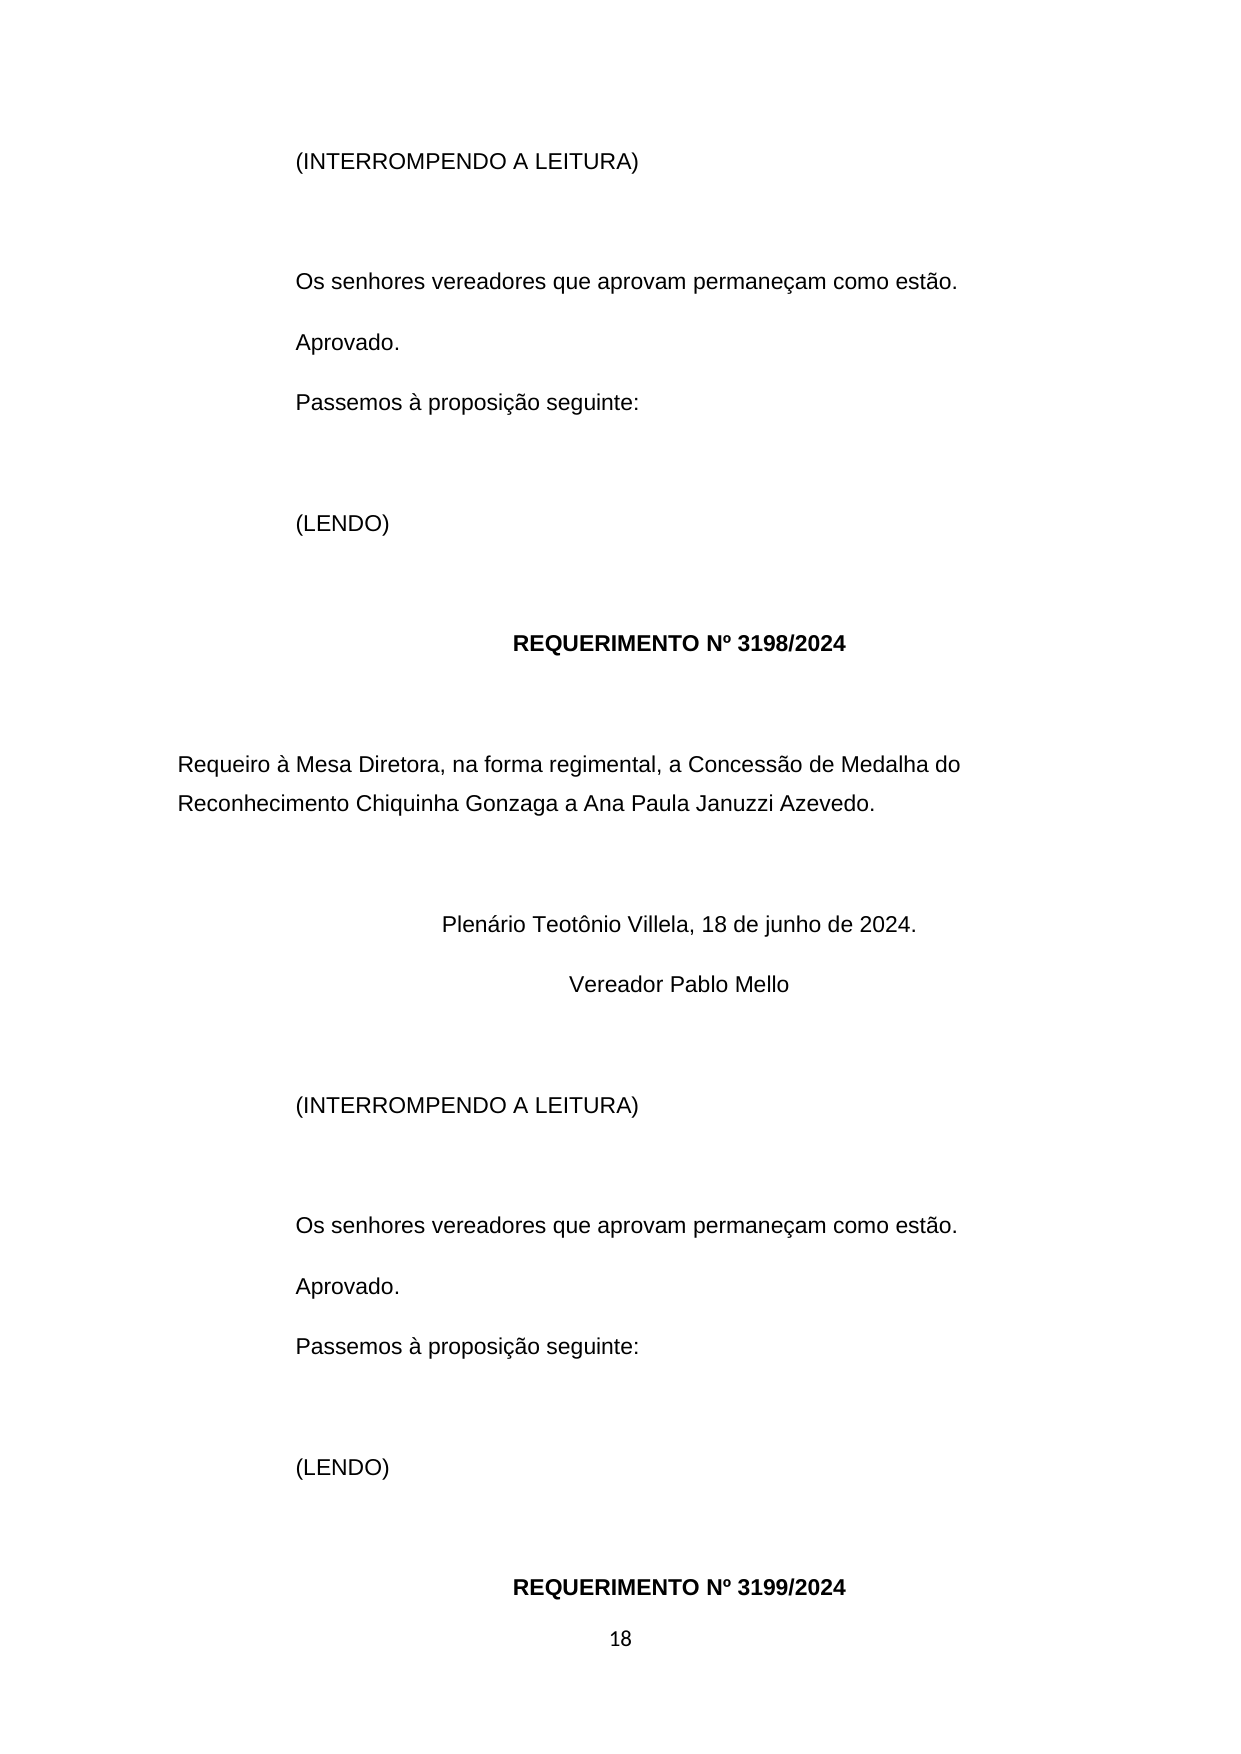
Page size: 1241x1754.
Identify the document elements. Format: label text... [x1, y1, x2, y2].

text (LENDO) [177, 509, 1063, 536]
text (LENDO) [177, 1454, 1063, 1480]
text Vereador Pablo Mello [177, 971, 1063, 997]
text Os senhores vereadores que aprovam permaneçam como estão. [177, 1212, 1063, 1239]
text Plenário Teotônio Villela, 18 de junho de 2024. [177, 911, 1063, 937]
text REQUERIMENTO Nº 3199/2024 [177, 1574, 1063, 1601]
text Aprovado. [177, 328, 1063, 355]
text Passemos à proposição seguinte: [177, 1333, 1063, 1359]
text Passemos à proposição seguinte: [177, 389, 1063, 415]
text REQUERIMENTO Nº 3198/2024 [177, 630, 1063, 656]
text Os senhores vereadores que aprovam permaneçam como estão. [177, 268, 1063, 294]
text (INTERROMPENDO A LEITURA) [177, 148, 1063, 174]
text Requeiro à Mesa Diretora, na forma regimental, a Concessão de Medalha do Reconhecimento Chiquinha Gonzaga a Ana Paula Januzzi Azevedo. [177, 751, 1063, 817]
text Aprovado. [177, 1273, 1063, 1299]
text (INTERROMPENDO A LEITURA) [177, 1092, 1063, 1118]
